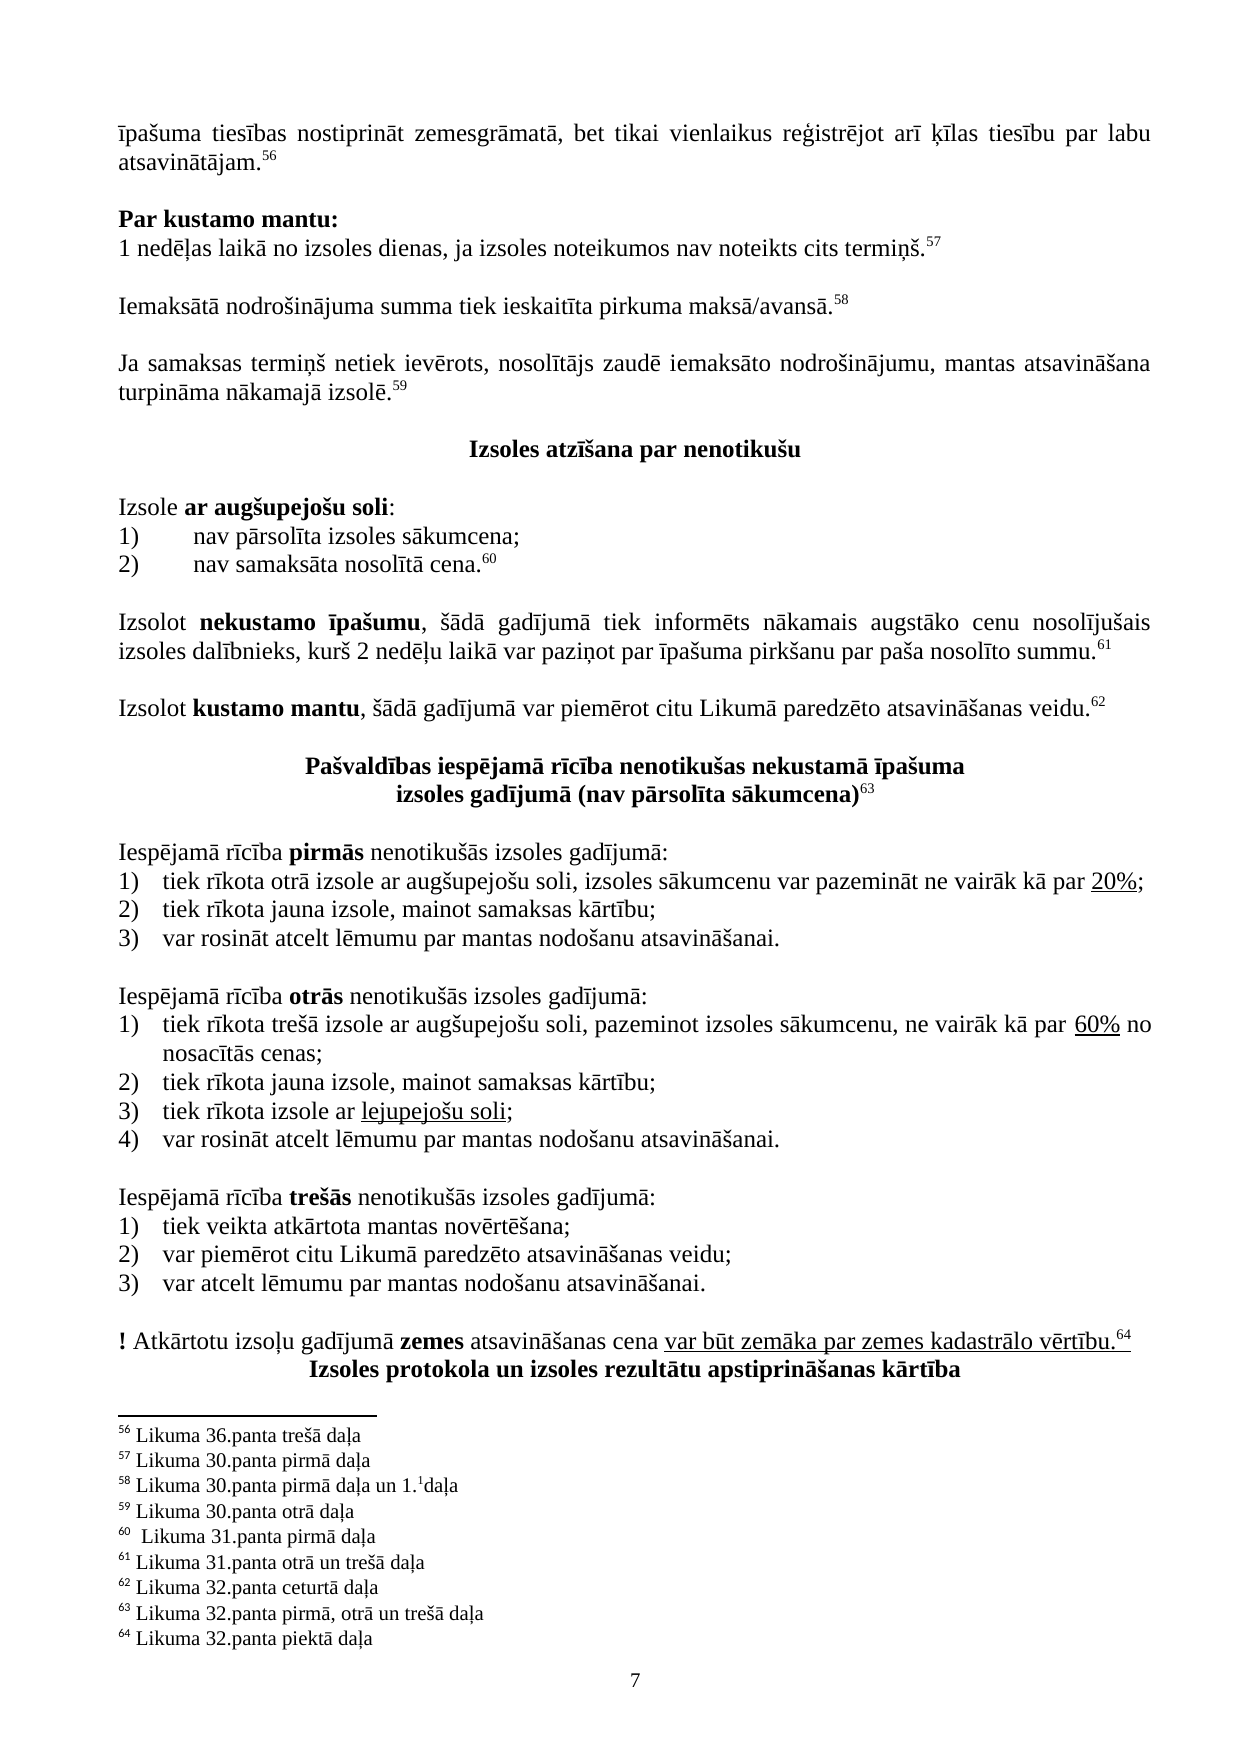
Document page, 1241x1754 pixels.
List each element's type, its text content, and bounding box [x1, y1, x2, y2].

list nav pārsolīta izsoles sākumcena; [118, 521, 1152, 549]
text Izsoles atzīšana par nenotikušu [118, 434, 1152, 463]
text Iespējamā rīcība trešās nenotikušās izsoles gadījumā: [118, 1182, 1152, 1211]
text Izsoles protokola un izsoles rezultātu apstiprināšanas kārtība [118, 1354, 1152, 1383]
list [118, 118, 1152, 176]
text Iespējamā rīcība otrās nenotikušās izsoles gadījumā: [118, 981, 1152, 1009]
text Iemaksātā nodrošinājuma summa tiek ieskaitīta pirkuma maksā/avansā. [118, 291, 1152, 319]
text Izsole ar augšupejošu soli: [118, 492, 1152, 521]
list tiek rīkota jauna izsole, mainot samaksas kārtību; [118, 1067, 1152, 1096]
list tiek rīkota izsole ar lejupejošu soli; [118, 1096, 1152, 1124]
text ! Atkārtotu izsoļu gadījumā zemes atsavināšanas cena var būt zemāka par zemes kadastrālo vērtību. [118, 1326, 1152, 1354]
text 1 nedēļas laikā no izsoles dienas, ja izsoles noteikumos nav noteikts cits termiņš. [118, 233, 1152, 262]
text Ja samaksas termiņš netiek ievērots, nosolītājs zaudē iemaksāto nodrošinājumu, mantas atsavināšana turpināma nākamajā izsolē. [118, 348, 1152, 406]
text Par kustamo mantu: [118, 204, 1152, 233]
text Izsolot kustamo mantu, šādā gadījumā var piemērot citu Likumā paredzēto atsavināšanas veidu. [118, 693, 1152, 722]
list tiek rīkota trešā izsole ar augšupejošu soli, pazeminot izsoles sākumcenu, ne vairāk kā par 60% no nosacītās cenas; [118, 1009, 1152, 1067]
list var rosināt atcelt lēmumu par mantas nodošanu atsavināšanai. [118, 1124, 1152, 1153]
list tiek rīkota jauna izsole, mainot samaksas kārtību; [118, 894, 1152, 923]
list var atcelt lēmumu par mantas nodošanu atsavināšanai. [118, 1268, 1152, 1297]
list nav samaksāta nosolītā cena. [118, 549, 1152, 578]
list tiek veikta atkārtota mantas novērtēšana; [118, 1211, 1152, 1239]
text Iespējamā rīcība pirmās nenotikušās izsoles gadījumā: [118, 837, 1152, 866]
list var rosināt atcelt lēmumu par mantas nodošanu atsavināšanai. [118, 923, 1152, 952]
list var piemērot citu Likumā paredzēto atsavināšanas veidu; [118, 1239, 1152, 1268]
text Pašvaldības iespējamā rīcība nenotikušas nekustamā īpašuma [118, 751, 1152, 779]
text Izsolot nekustamo īpašumu, šādā gadījumā tiek informēts nākamais augstāko cenu nosolījušais izsoles dalībnieks, kurš 2 nedēļu laikā var paziņot par īpašuma pirkšanu par paša nosolīto summu. [118, 607, 1152, 664]
list tiek rīkota otrā izsole ar augšupejošu soli, izsoles sākumcenu var pazemināt ne vairāk kā par 20%; [118, 866, 1152, 894]
text izsoles gadījumā (nav pārsolīta sākumcena) [118, 779, 1152, 808]
